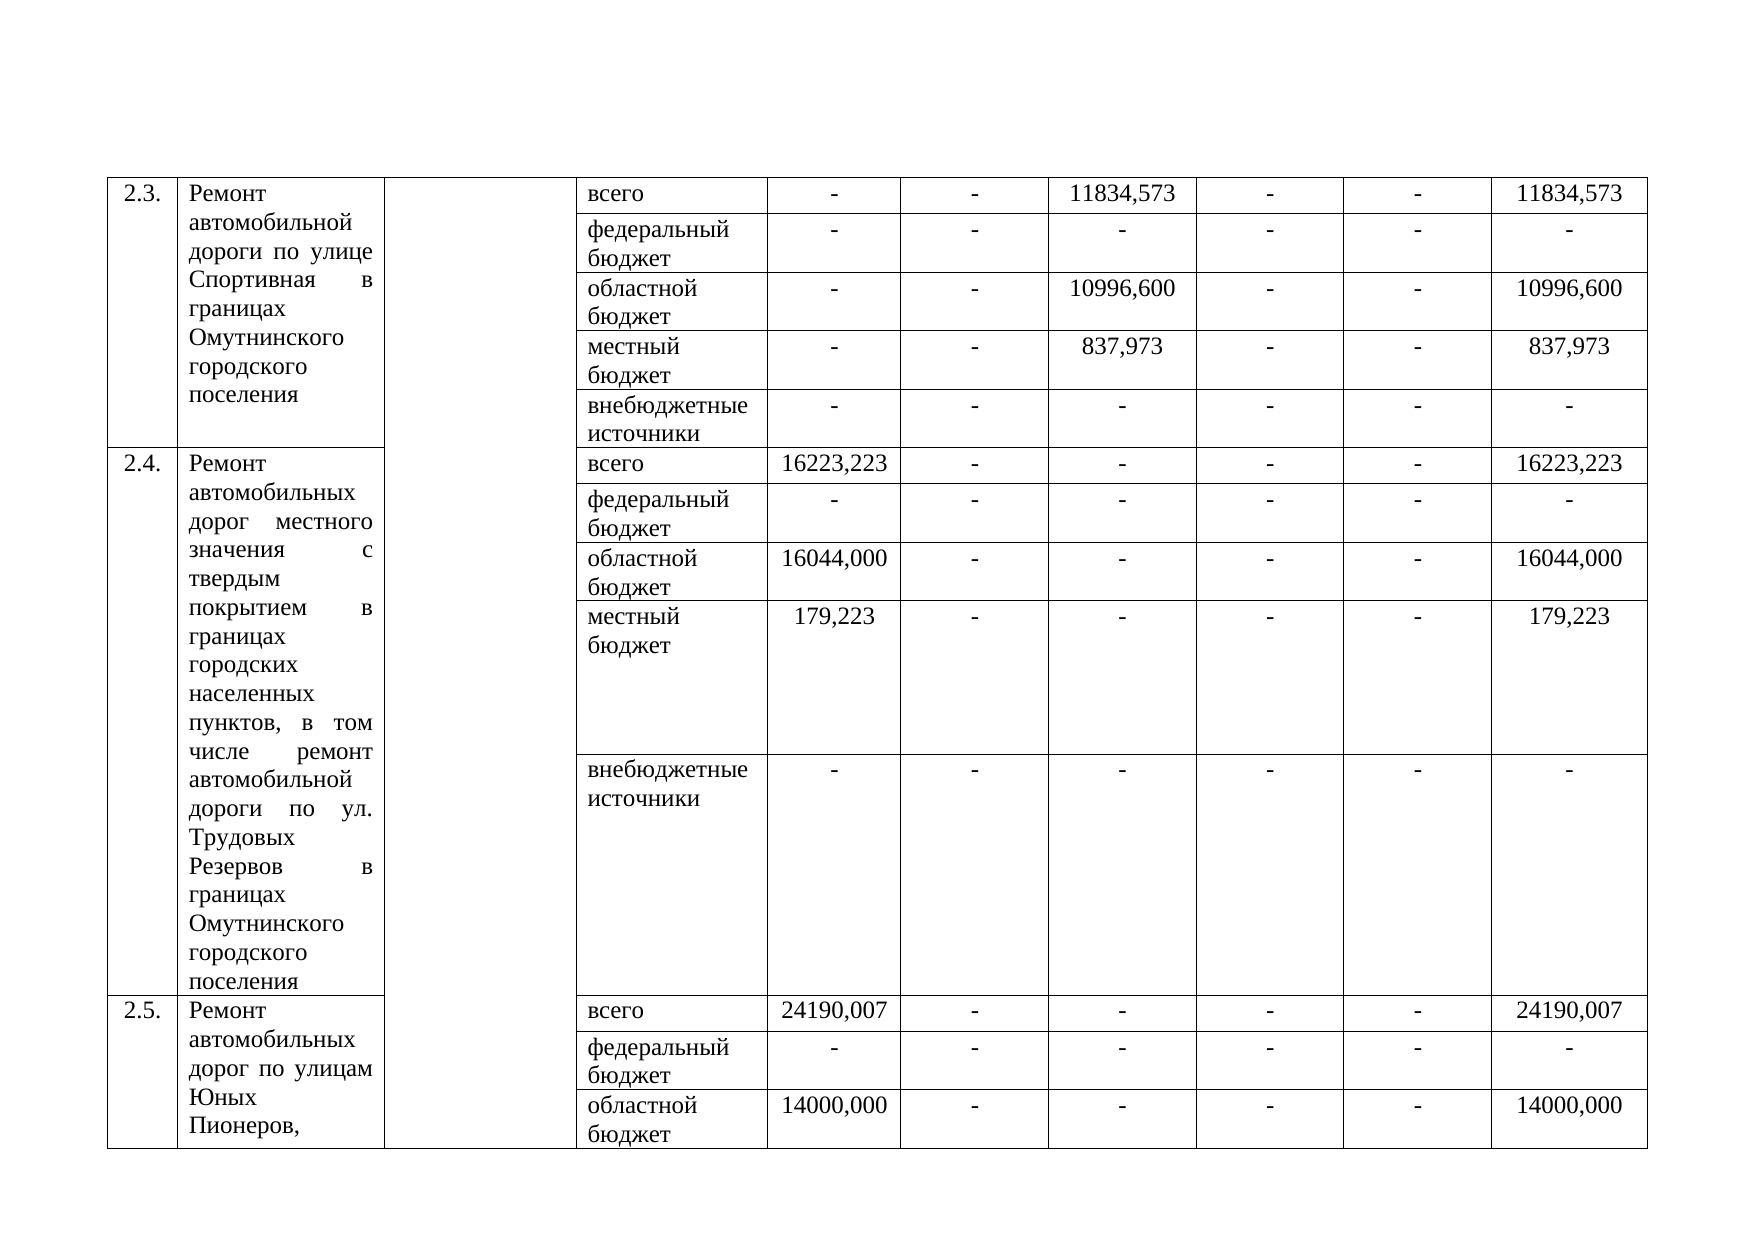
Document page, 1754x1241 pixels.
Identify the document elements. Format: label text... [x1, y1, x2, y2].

table_cell - [1344, 996, 1491, 1031]
table_cell - [1344, 331, 1491, 389]
table_cell - [1197, 543, 1343, 600]
table_cell - [1344, 273, 1491, 330]
table_cell Ремонт автомобильных дорог по улицам Юных Пионеров, Ленина в границах Омутнинского городского поселения [178, 996, 384, 1148]
table_cell - [1049, 996, 1196, 1031]
table_cell - [1492, 1032, 1647, 1089]
table_cell - [1492, 755, 1647, 994]
table_cell - [1344, 214, 1491, 272]
table_cell 16223,223 [768, 448, 900, 483]
table_cell - [1049, 390, 1196, 447]
table_cell областной бюджет [577, 1090, 767, 1148]
table_cell - [1344, 755, 1491, 994]
table_cell всего [577, 996, 767, 1031]
table_cell - [768, 214, 900, 272]
table_cell - [768, 484, 900, 542]
table_cell - [1049, 543, 1196, 600]
table_cell - [1197, 601, 1343, 753]
table_cell внебюджетные источники [577, 390, 767, 447]
table_cell - [1197, 1090, 1343, 1148]
table_cell 10996,600 [1049, 273, 1196, 330]
table_cell 16044,000 [768, 543, 900, 600]
table_cell Ремонт автомобильной дороги по улице Спортивная в границах Омутнинского городского поселения [178, 178, 384, 447]
table_cell - [1049, 214, 1196, 272]
table_cell - [1197, 1032, 1343, 1089]
table_cell - [1049, 448, 1196, 483]
table_cell федеральный бюджет [577, 1032, 767, 1089]
table_cell 24190,007 [1492, 996, 1647, 1031]
table_cell местный бюджет [577, 331, 767, 389]
table_cell - [1197, 331, 1343, 389]
table_cell - [901, 601, 1048, 753]
table_cell - [768, 755, 900, 994]
table_cell - [1197, 755, 1343, 994]
table_cell - [901, 178, 1048, 213]
table_cell - [1492, 214, 1647, 272]
table_cell - [901, 996, 1048, 1031]
table_cell - [1049, 601, 1196, 753]
table_cell - [1197, 448, 1343, 483]
table_cell всего [577, 178, 767, 213]
table_cell местный бюджет [577, 601, 767, 753]
table_cell - [1344, 1032, 1491, 1089]
table_cell областной бюджет [577, 543, 767, 600]
table_cell 11834,573 [1049, 178, 1196, 213]
table_cell - [768, 273, 900, 330]
table_cell - [1197, 214, 1343, 272]
table_cell 179,223 [768, 601, 900, 753]
table_cell - [768, 178, 900, 213]
table_cell - [901, 755, 1048, 994]
table_cell 837,973 [1049, 331, 1196, 389]
table_cell всего [577, 448, 767, 483]
table_cell 2.3. [108, 178, 177, 447]
table_cell внебюджетные источники [577, 755, 767, 994]
table_cell - [1049, 484, 1196, 542]
table_cell - [901, 448, 1048, 483]
table_cell областной бюджет [577, 273, 767, 330]
table_cell 16223,223 [1492, 448, 1647, 483]
table_cell - [1344, 484, 1491, 542]
table_cell - [1049, 755, 1196, 994]
table_cell 10996,600 [1492, 273, 1647, 330]
table_cell 2.5. [108, 996, 177, 1148]
table_cell - [768, 1032, 900, 1089]
table_cell - [1197, 390, 1343, 447]
table_cell 179,223 [1492, 601, 1647, 753]
table_cell - [1344, 390, 1491, 447]
table_cell 2.4. [108, 448, 177, 994]
table_cell - [1197, 273, 1343, 330]
table_cell - [768, 331, 900, 389]
table_cell - [1049, 1032, 1196, 1089]
table_cell - [1197, 178, 1343, 213]
table_cell - [901, 1032, 1048, 1089]
table_cell - [1049, 1090, 1196, 1148]
table_cell - [1344, 543, 1491, 600]
table_cell - [901, 273, 1048, 330]
table_cell - [901, 390, 1048, 447]
table_cell - [901, 484, 1048, 542]
table_cell Ремонт автомобильных дорог местного значения с твердым покрытием в границах городских населенных пунктов, в том числе ремонт автомобильной дороги по ул. Трудовых Резервов в границах Омутнинского городского поселения [178, 448, 384, 994]
table_cell - [1492, 484, 1647, 542]
table_cell 24190,007 [768, 996, 900, 1031]
table_cell - [1197, 484, 1343, 542]
table_cell - [1344, 178, 1491, 213]
table_cell 14000,000 [1492, 1090, 1647, 1148]
table_cell 837,973 [1492, 331, 1647, 389]
table_cell - [768, 390, 900, 447]
table_cell - [901, 331, 1048, 389]
table_cell 14000,000 [768, 1090, 900, 1148]
table_cell - [1344, 448, 1491, 483]
table_cell - [901, 214, 1048, 272]
table_cell 16044,000 [1492, 543, 1647, 600]
table_cell федеральный бюджет [577, 484, 767, 542]
table_cell - [1344, 601, 1491, 753]
table_cell - [901, 543, 1048, 600]
table_cell - [1492, 390, 1647, 447]
table_cell - [1197, 996, 1343, 1031]
table_cell федеральный бюджет [577, 214, 767, 272]
table_cell 11834,573 [1492, 178, 1647, 213]
table_cell - [1344, 1090, 1491, 1148]
table_cell - [901, 1090, 1048, 1148]
